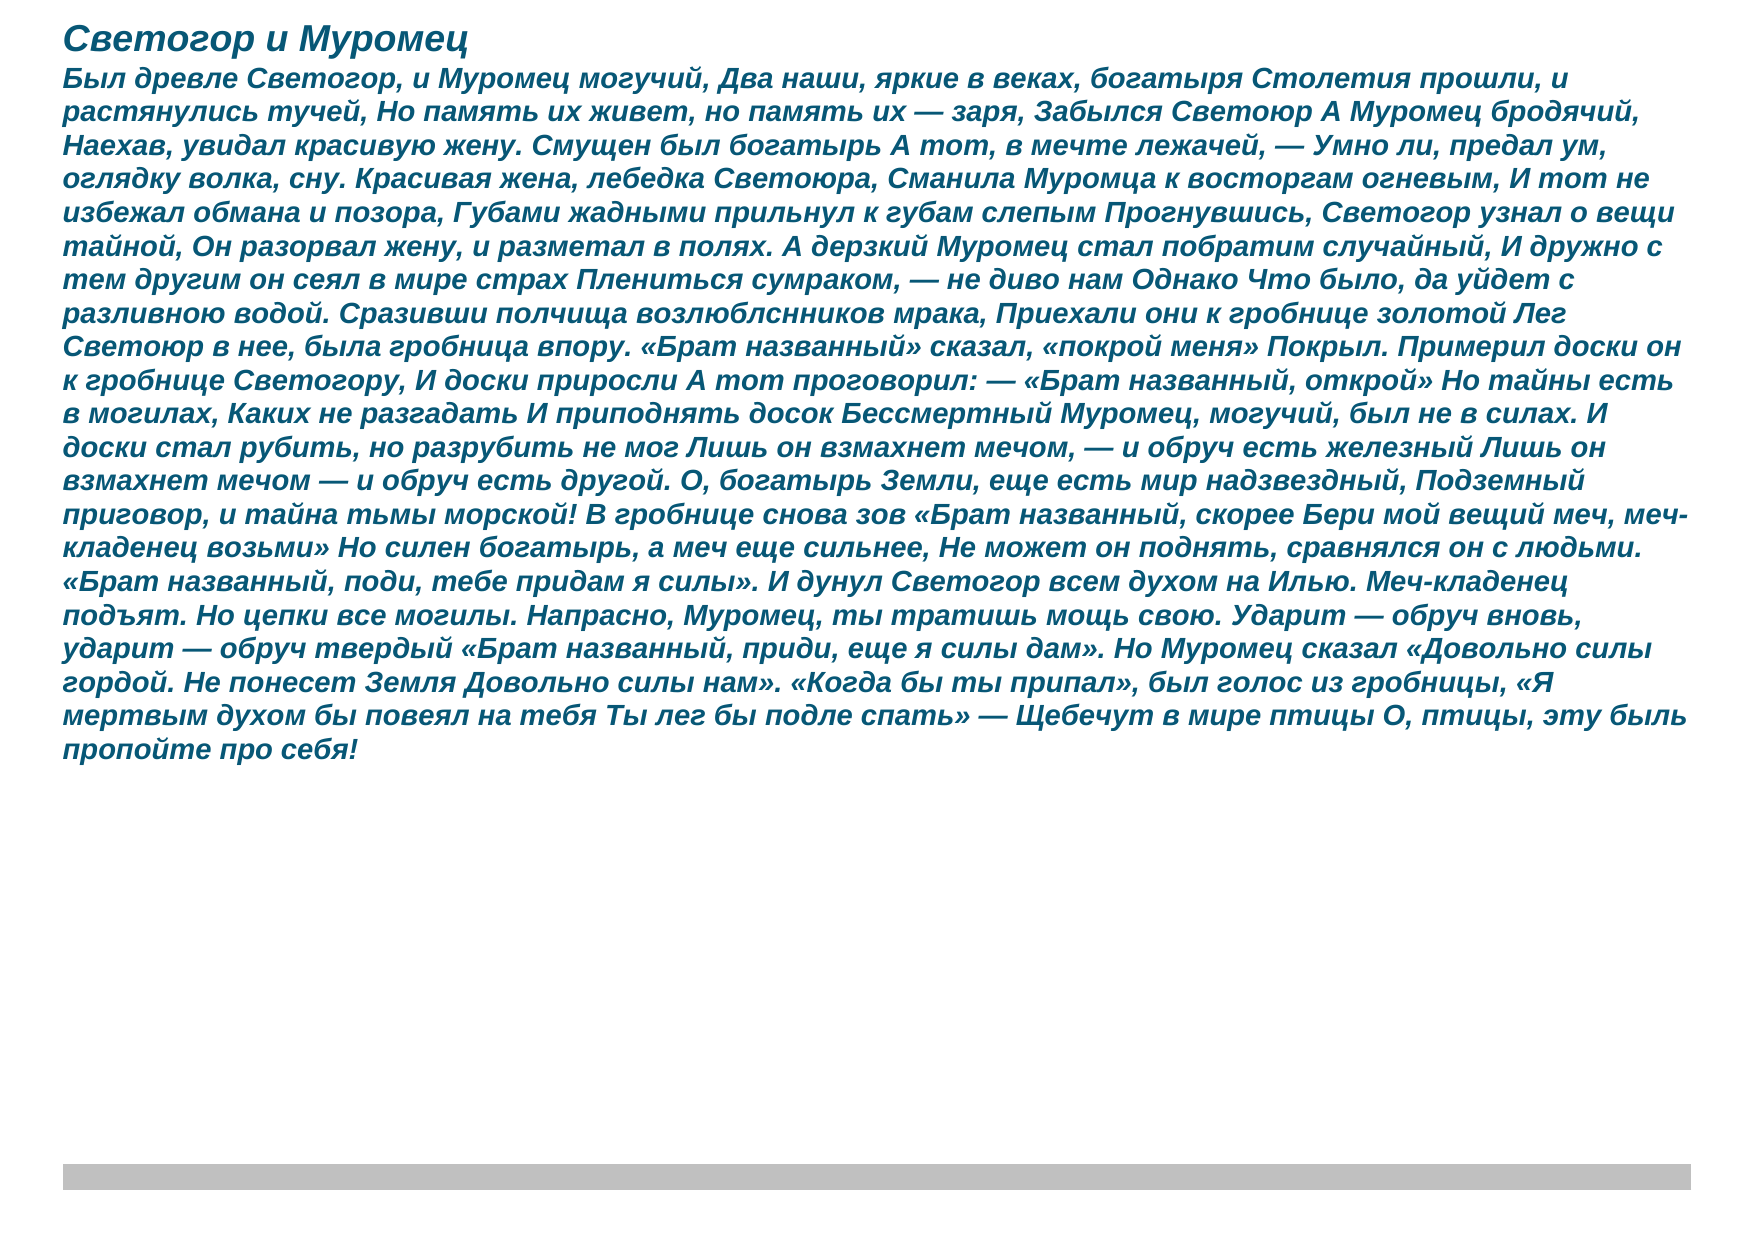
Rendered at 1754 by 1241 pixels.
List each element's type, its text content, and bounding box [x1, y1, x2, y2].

text Был древле Светогор, и Муромец могучий, [62, 61, 1691, 765]
subtitle Светогор и Муромец [62, 17, 1691, 60]
